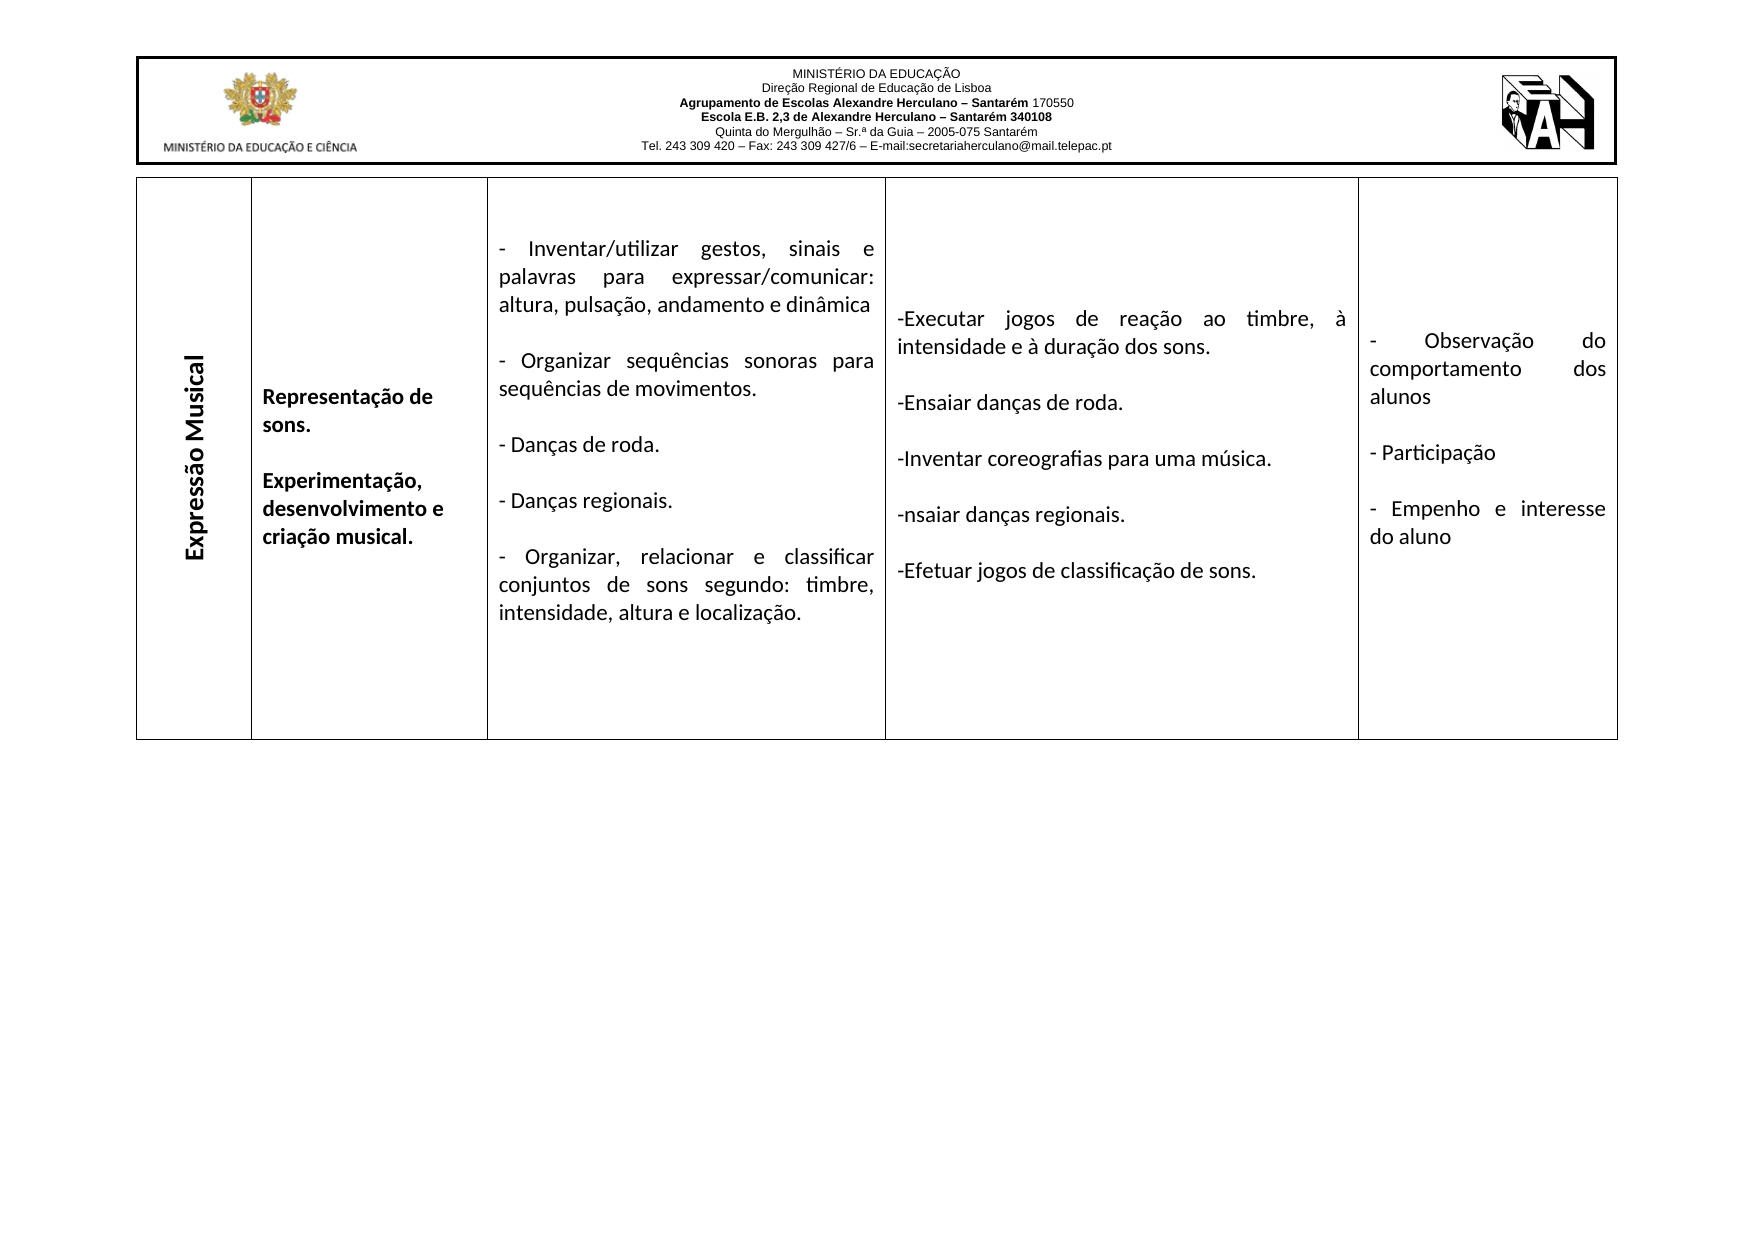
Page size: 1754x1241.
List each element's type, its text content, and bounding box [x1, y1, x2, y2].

table_cell Expressão Musical [137, 178, 251, 739]
table_cell - Inventar/utilizar gestos, sinais e palavras para expressar/comunicar: altura, pulsação, andamento e dinâmica - Organizar sequências sonoras para sequências de movimentos. - Danças de roda. - Danças regionais. - Organizar, relacionar e classificar conjuntos de sons segundo: timbre, intensidade, altura e localização. [488, 178, 885, 739]
picture [1498, 67, 1599, 152]
table_cell -Executar jogos de reação ao timbre, à intensidade e à duração dos sons. -Ensaiar danças de roda. -Inventar coreografias para uma música. -nsaiar danças regionais. -Efetuar jogos de classificação de sons. [886, 178, 1358, 739]
table_cell - Observação do comportamento dos alunos - Participação - Empenho e interesse do aluno [1359, 178, 1617, 739]
picture [163, 67, 359, 153]
table_cell Representação de sons. Experimentação, desenvolvimento e criação musical. [252, 178, 487, 739]
